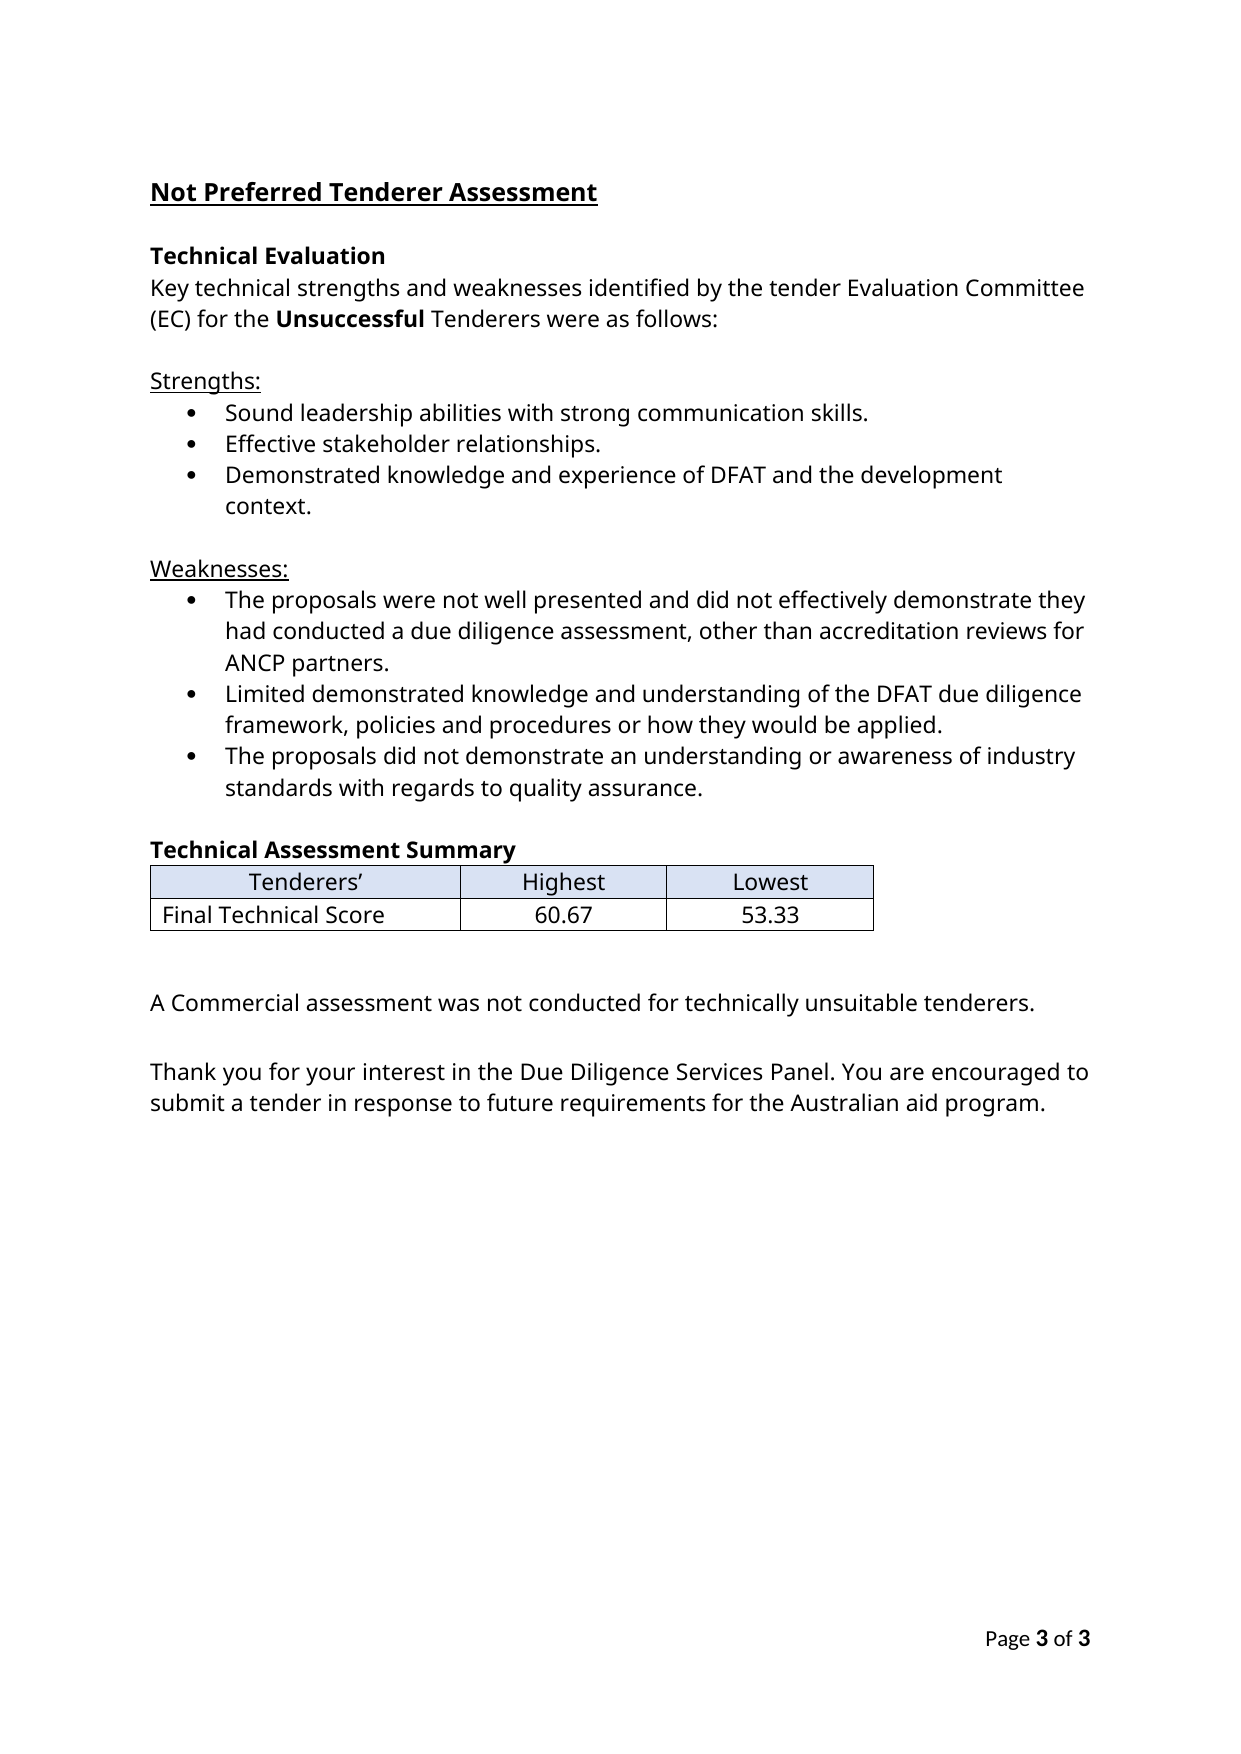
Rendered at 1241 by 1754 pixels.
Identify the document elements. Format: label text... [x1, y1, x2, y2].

text Key technical strengths and weaknesses identified by the tender Evaluation Committee (EC) for the Unsuccessful Tenderers were as follows: [150, 272, 1090, 334]
text Technical Evaluation [150, 240, 1090, 272]
text A Commercial assessment was not conducted for technically unsuitable tenderers. [150, 987, 1090, 1018]
table_header Lowest [667, 866, 873, 898]
text Not Preferred Tenderer Assessment [150, 175, 1090, 209]
list The proposals were not well presented and did not effectively demonstrate they had conducted a due diligence assessment, other than accreditation reviews for ANCP partners. [187, 584, 1090, 678]
table_header Highest [461, 866, 666, 898]
list Effective stakeholder relationships. [187, 428, 1090, 459]
list The proposals did not demonstrate an understanding or awareness of industry standards with regards to quality assurance. [187, 740, 1090, 803]
list Limited demonstrated knowledge and understanding of the DFAT due diligence framework, policies and procedures or how they would be applied. [187, 678, 1090, 740]
table_header Tenderers’ [151, 866, 460, 898]
text Technical Assessment Summary [150, 834, 1090, 865]
table_cell 60.67 [461, 899, 666, 930]
table_cell Final Technical Score [151, 899, 460, 930]
text Strengths: [150, 365, 1090, 397]
list Demonstrated knowledge and experience of DFAT and the development context. [187, 459, 1090, 522]
text Thank you for your interest in the Due Diligence Services Panel. You are encouraged to submit a tender in response to future requirements for the Australian aid program. [150, 1056, 1090, 1118]
table_cell 53.33 [667, 899, 873, 930]
list Sound leadership abilities with strong communication skills. [187, 397, 1090, 428]
text Weaknesses: [150, 553, 1090, 584]
